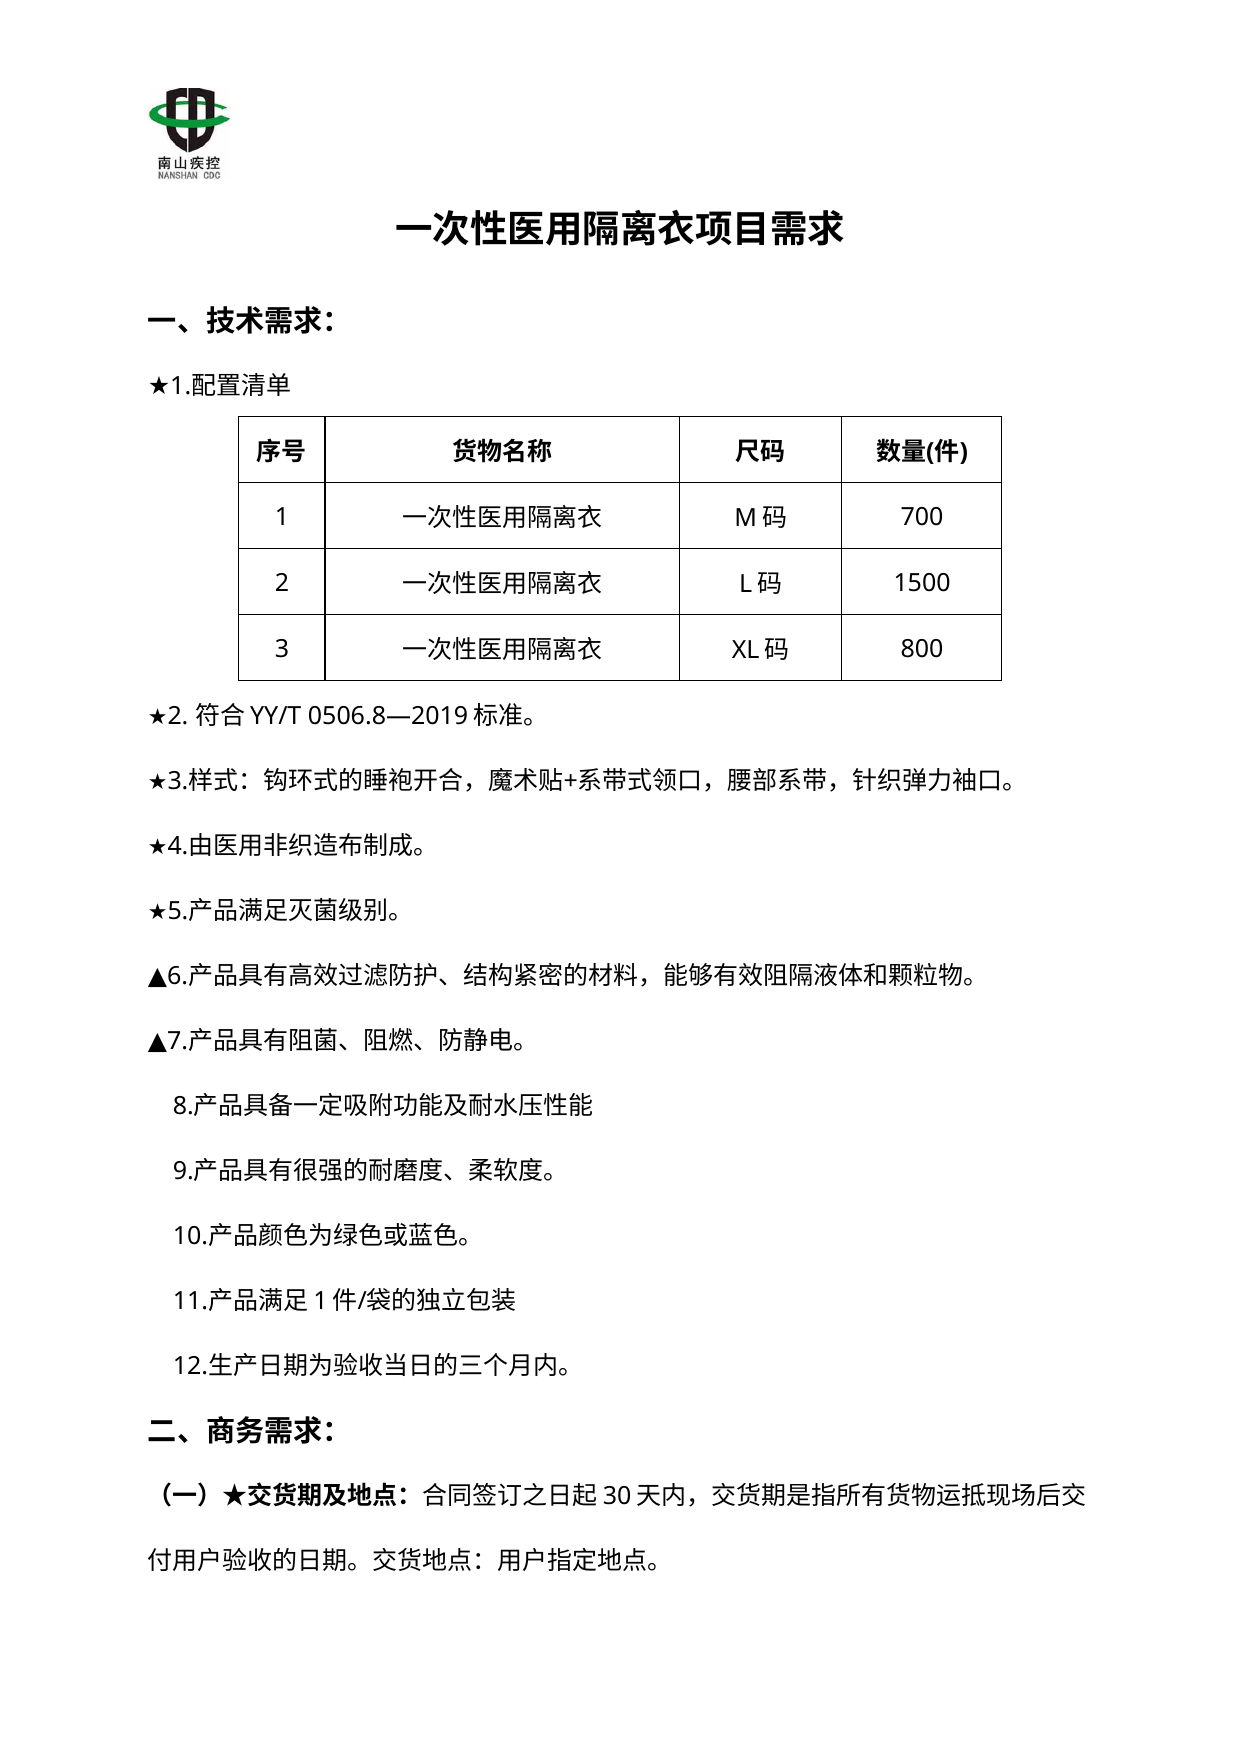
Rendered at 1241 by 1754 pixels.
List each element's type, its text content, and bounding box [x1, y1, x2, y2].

table_cell M码 [680, 483, 841, 548]
text 一次性医用隔离衣项目需求 [148, 194, 1092, 259]
table_cell 2 [239, 549, 324, 614]
text ▲7.产品具有阻菌、阻燃、防静电。 [148, 1006, 1092, 1071]
table_cell 3 [239, 615, 324, 680]
table_cell 一次性医用隔离衣 [326, 549, 679, 614]
table_cell 700 [842, 483, 1001, 548]
text 12.生产日期为验收当日的三个月内。 [148, 1331, 1092, 1396]
table_cell 一次性医用隔离衣 [326, 483, 679, 548]
text 一、技术需求： [148, 286, 1092, 351]
table_header 序号 [239, 417, 324, 482]
picture [147, 88, 231, 180]
text ★2. 符合YY/T 0506.8—2019标准。 [148, 681, 1092, 746]
table_header 数量(件) [842, 417, 1001, 482]
table_cell 一次性医用隔离衣 [326, 615, 679, 680]
text ★3.样式：钩环式的睡袍开合，魔术贴+系带式领口，腰部系带，针织弹力袖口。 [148, 746, 1092, 811]
text ★5.产品满足灭菌级别。 [148, 876, 1092, 941]
text 二、商务需求： [148, 1396, 1092, 1461]
text 10.产品颜色为绿色或蓝色。 [148, 1201, 1092, 1266]
table_cell XL码 [680, 615, 841, 680]
text ▲6.产品具有高效过滤防护、结构紧密的材料，能够有效阻隔液体和颗粒物。 [148, 941, 1092, 1006]
text ★1.配置清单 [148, 351, 1092, 416]
text ★4.由医用非织造布制成。 [148, 811, 1092, 876]
table_cell 1 [239, 483, 324, 548]
text 11.产品满足1件/袋的独立包装 [148, 1266, 1092, 1331]
table_header 货物名称 [326, 417, 679, 482]
table_header 尺码 [680, 417, 841, 482]
table_cell 1500 [842, 549, 1001, 614]
text 8.产品具备一定吸附功能及耐水压性能 [148, 1071, 1092, 1136]
text （一）★交货期及地点：合同签订之日起30天内，交货期是指所有货物运抵现场后交付用户验收的日期。交货地点：用户指定地点。 [148, 1461, 1092, 1591]
text 9.产品具有很强的耐磨度、柔软度。 [148, 1136, 1092, 1201]
table_cell L码 [680, 549, 841, 614]
table_cell 800 [842, 615, 1001, 680]
